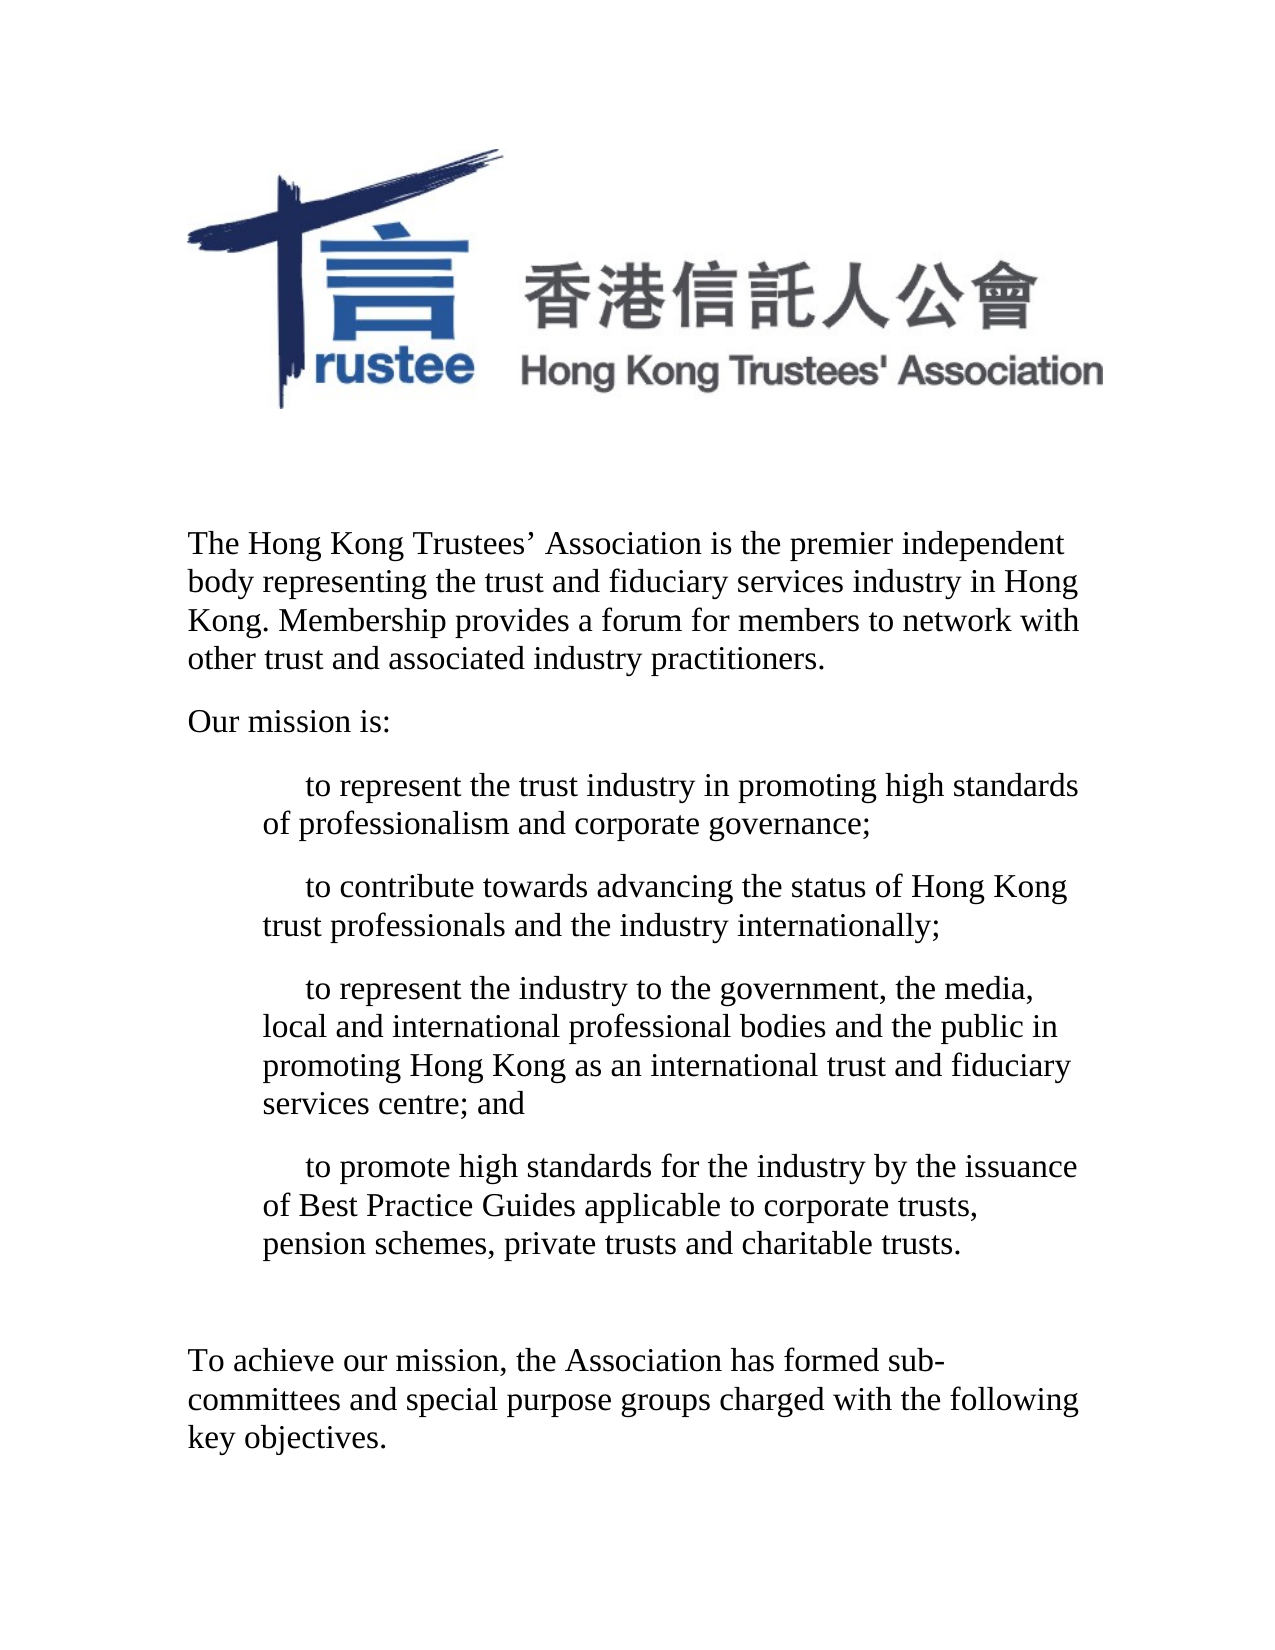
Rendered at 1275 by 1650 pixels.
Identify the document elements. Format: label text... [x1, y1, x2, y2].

list  to represent the industry to the government, the media, local and international professional bodies and the public in promoting Hong Kong as an international trust and fiduciary services centre; and [187, 968, 1087, 1122]
picture [187, 149, 1103, 409]
list  to represent the trust industry in promoting high standards of professionalism and corporate governance; [187, 765, 1087, 842]
text The Hong Kong Trustees’ Association is the premier independent body representing the trust and fiduciary services industry in Hong Kong. Membership provides a forum for members to network with other trust and associated industry practitioners. [187, 523, 1087, 677]
list  to contribute towards advancing the status of Hong Kong trust professionals and the industry internationally; [187, 867, 1087, 943]
list  to promote high standards for the industry by the issuance of Best Practice Guides applicable to corporate trusts, pension schemes, private trusts and charitable trusts. [187, 1147, 1087, 1262]
text To achieve our mission, the Association has formed sub-committees and special purpose groups charged with the following key objectives. [187, 1341, 1087, 1456]
text Our mission is: [187, 702, 1087, 740]
